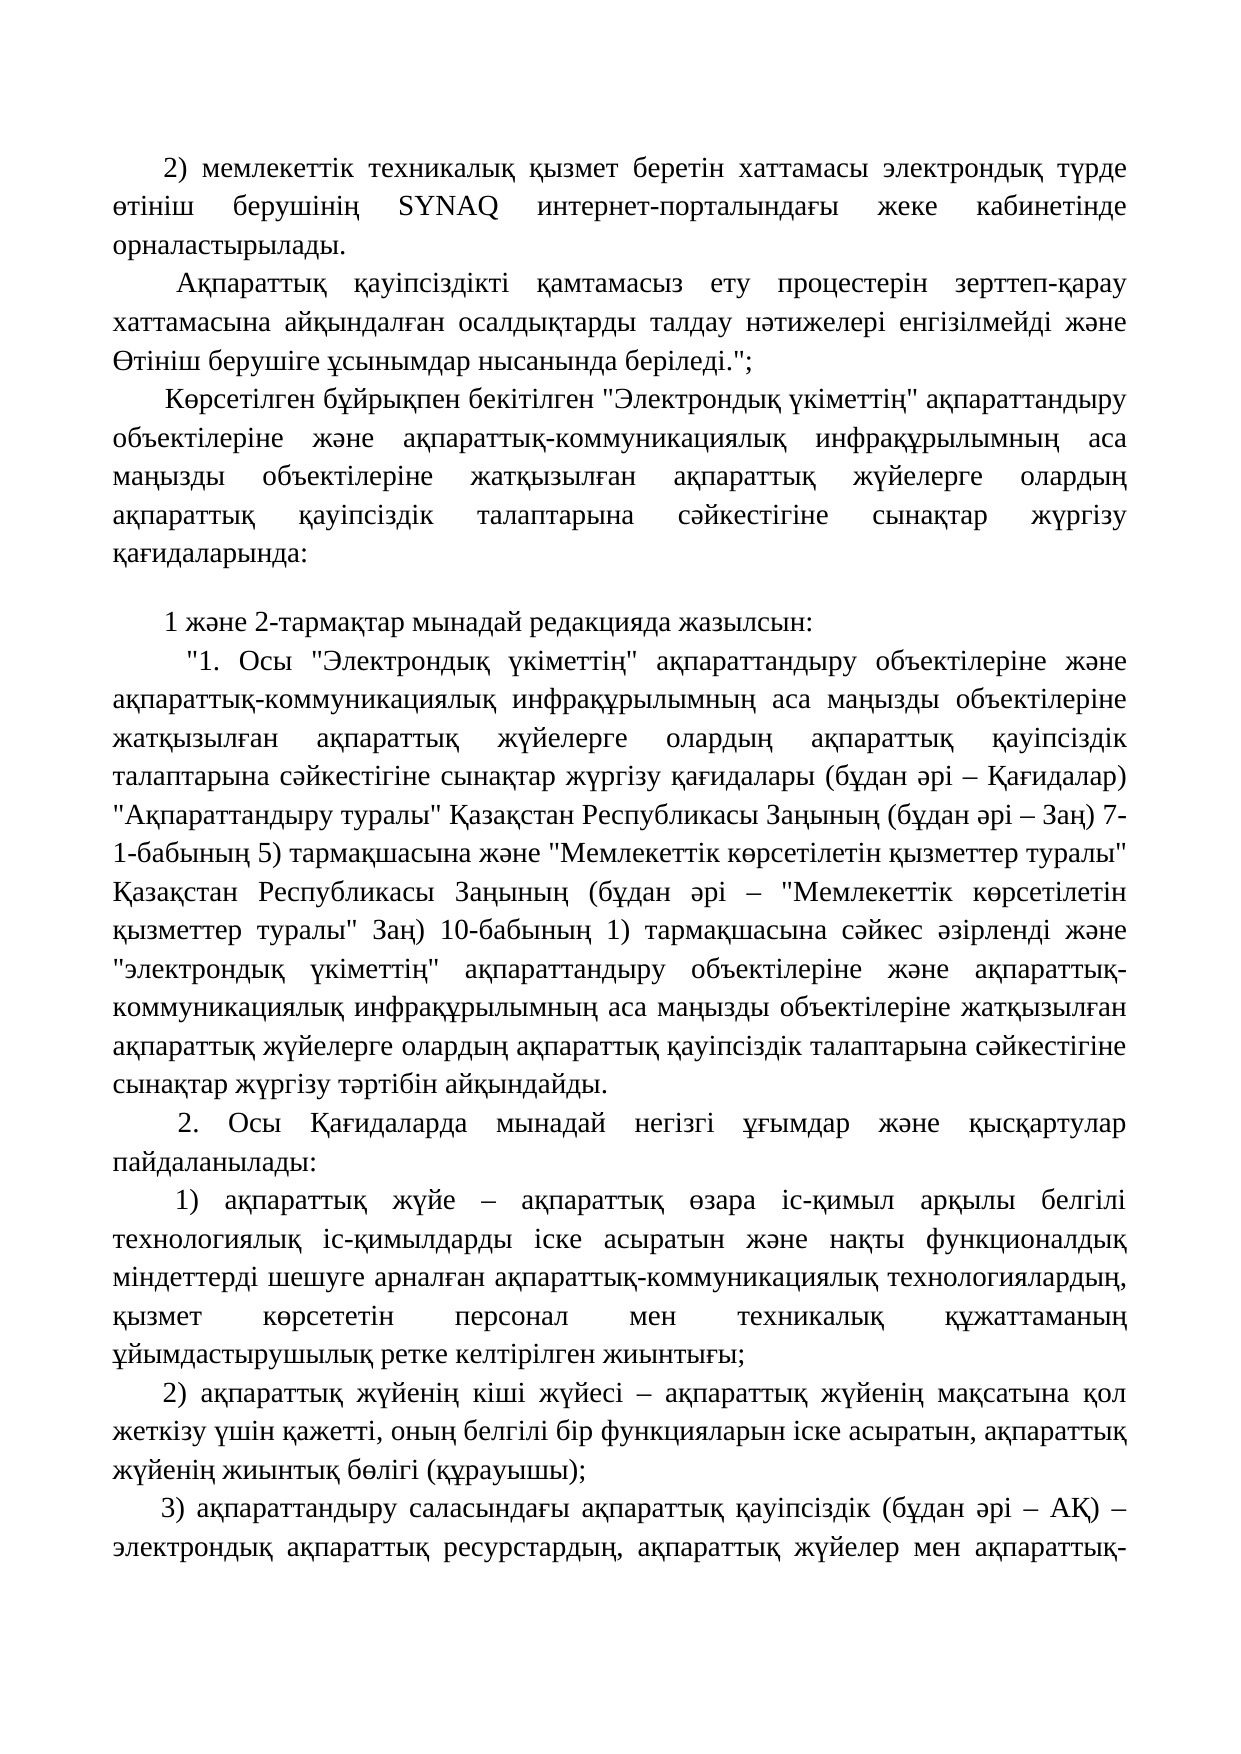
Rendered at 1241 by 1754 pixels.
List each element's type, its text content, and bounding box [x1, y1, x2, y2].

text "1. Осы "Электрондық үкіметтің" ақпараттандыру объектілеріне және ақпараттық-коммуникациялық инфрақұрылымның аса маңызды объектілеріне жатқызылған ақпараттық жүйелерге олардың ақпараттық қауіпсіздік талаптарына сәйкестігіне сынақтар жүргізу қағидалары (бұдан әрі – Қағидалар) "Ақпараттандыру туралы" Қазақстан Республикасы Заңының (бұдан әрі – Заң) 7-1-бабының 5) тармақшасына және "Мемлекеттік көрсетілетін қызметтер туралы" Қазақстан Республикасы Заңының (бұдан әрі – "Мемлекеттік көрсетілетін қызметтер туралы" Заң) 10-бабының 1) тармақшасына сәйкес әзірленді және "электрондық үкіметтің" ақпараттандыру объектілеріне және ақпараттық-коммуникациялық инфрақұрылымның аса маңызды объектілеріне жатқызылған ақпараттық жүйелерге олардың ақпараттық қауіпсіздік талаптарына сәйкестігіне сынақтар жүргізу тәртібін айқындайды. [112, 643, 1128, 1100]
text 2) мемлекеттік техникалық қызмет беретін хаттамасы электрондық түрде өтініш берушінің SYNAQ интернет-порталындағы жеке кабинетінде орналастырылады. [112, 150, 1128, 261]
text Ақпараттық қауіпсіздікті қамтамасыз ету процестерін зерттеп-қарау хаттамасына айқындалған осалдықтарды талдау нәтижелері енгізілмейді және Өтініш берушіге ұсынымдар нысанында беріледі."; [112, 266, 1128, 376]
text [112, 1491, 1128, 1563]
text 2. Осы Қағидаларда мынадай негізгі ұғымдар және қысқартулар пайдаланылады: [112, 1105, 1128, 1177]
text 1) ақпараттық жүйе – ақпараттық өзара іс-қимыл арқылы белгілі технологиялық іс-қимылдарды іске асыратын және нақты функционалдық міндеттерді шешуге арналған ақпараттық-коммуникациялық технологиялардың, қызмет көрсететін персонал мен техникалық құжаттаманың ұйымдастырушылық ретке келтірілген жиынтығы; [112, 1182, 1128, 1370]
text 1 және 2-тармақтар мынадай редакцияда жазылсын: [112, 604, 1128, 638]
text 2) ақпараттық жүйенің кіші жүйесі – ақпараттық жүйенің мақсатына қол жеткізу үшін қажетті, оның белгілі бір функцияларын іске асыратын, ақпараттық жүйенің жиынтық бөлігі (құрауышы); [112, 1375, 1128, 1486]
text Көрсетілген бұйрықпен бекітілген "Электрондық үкіметтің" ақпараттандыру объектілеріне және ақпараттық-коммуникациялық инфрақұрылымның аса маңызды объектілеріне жатқызылған ақпараттық жүйелерге олардың ақпараттық қауіпсіздік талаптарына сәйкестігіне сынақтар жүргізу қағидаларында: [112, 381, 1128, 569]
